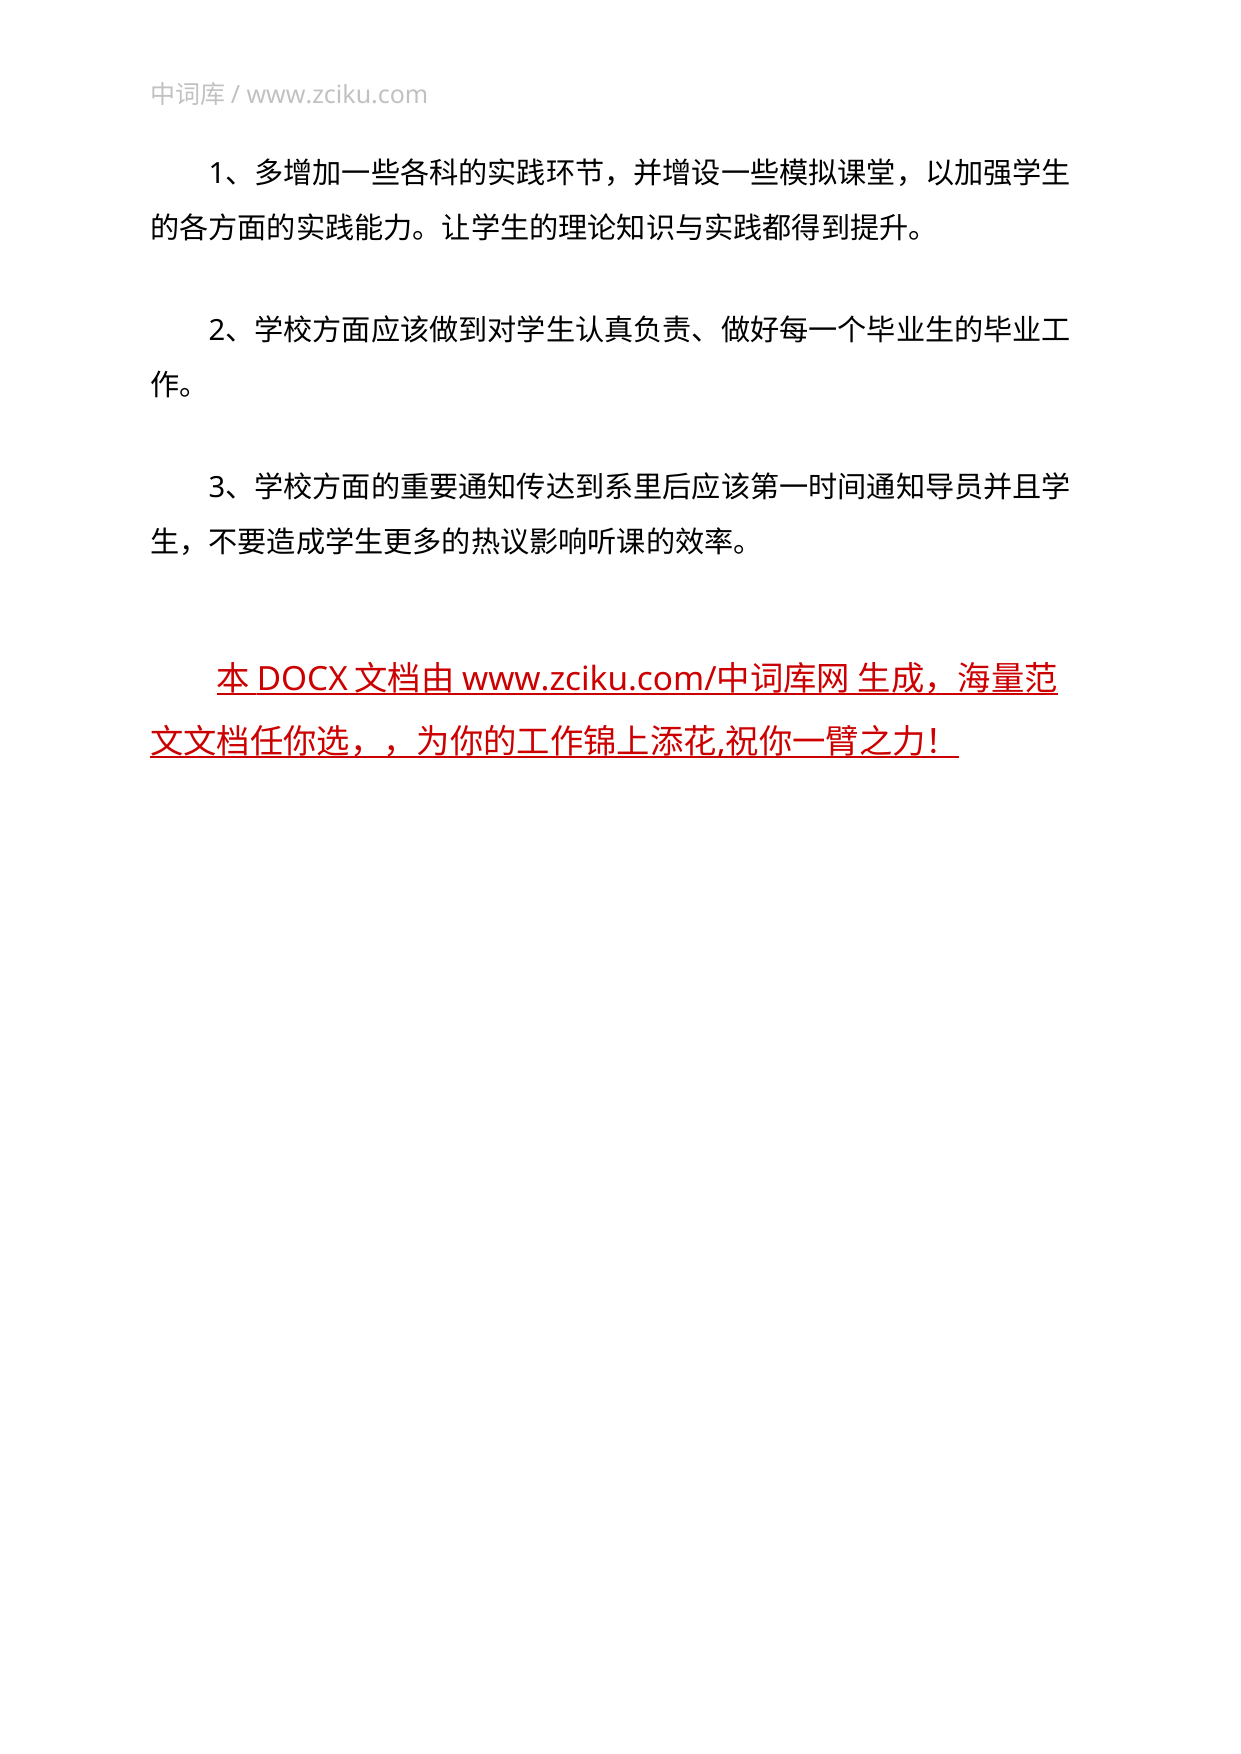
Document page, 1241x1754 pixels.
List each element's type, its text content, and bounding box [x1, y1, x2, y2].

text 3、学校方面的重要通知传达到系里后应该第一时间通知导员并且学生，不要造成学生更多的热议影响听课的效率。 [150, 463, 1090, 561]
text 2、学校方面应该做到对学生认真负责、做好每一个毕业生的毕业工作。 [150, 307, 1090, 404]
text 本DOCX文档由 www.zciku.com/中词库网 生成，海量范文文档任你选，，为你的工作锦上添花,祝你一臂之力！ [150, 652, 1090, 763]
text 1、多增加一些各科的实践环节，并增设一些模拟课堂，以加强学生的各方面的实践能力。让学生的理论知识与实践都得到提升。 [150, 150, 1090, 247]
